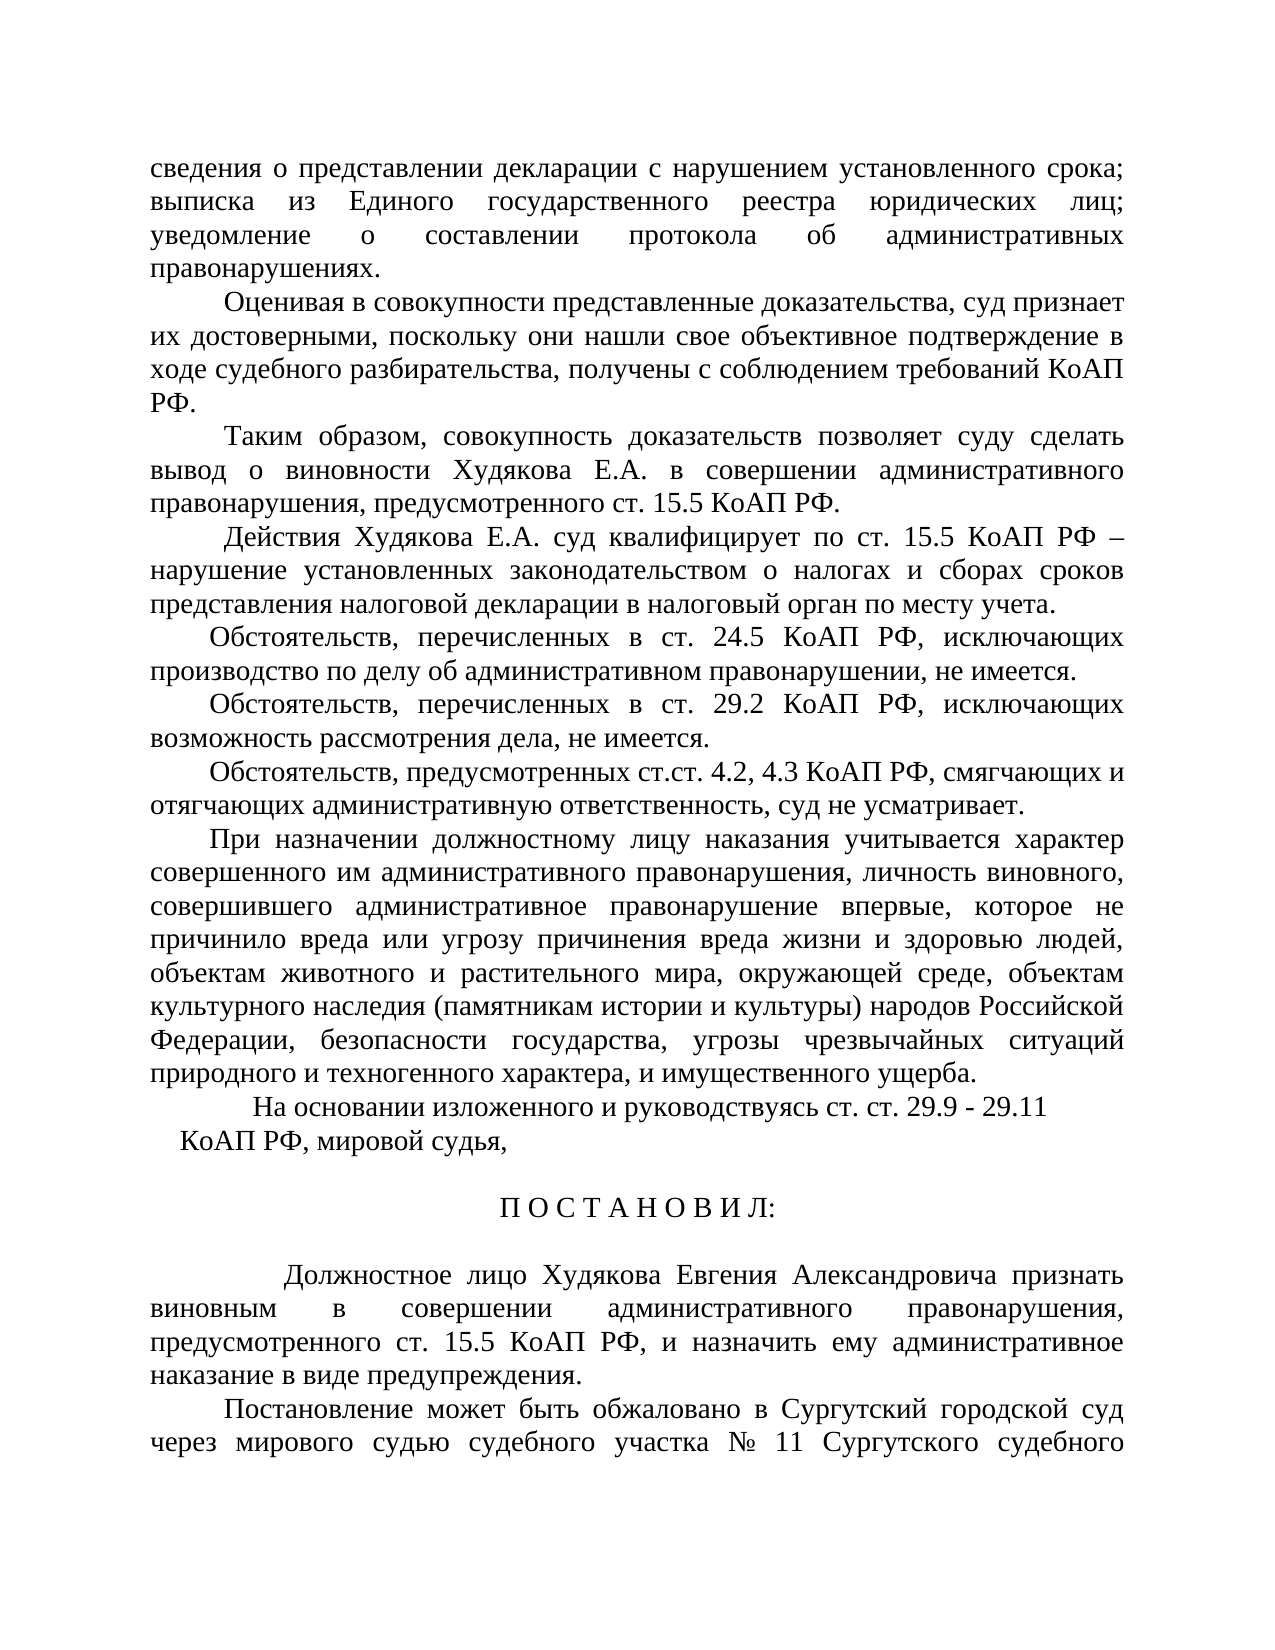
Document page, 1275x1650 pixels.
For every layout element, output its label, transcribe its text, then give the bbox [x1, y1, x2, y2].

text Таким образом, совокупность доказательств позволяет суду сделать вывод о виновности Худякова Е.А. в совершении административного правонарушения, предусмотренного ст. 15.5 КоАП РФ. [150, 418, 1125, 519]
text Обстоятельств, перечисленных в ст. 29.2 КоАП РФ, исключающих возможность рассмотрения дела, не имеется. [150, 687, 1125, 754]
text П О С Т А Н О В И Л: [150, 1190, 1125, 1223]
text Должностное лицо Худякова Евгения Александровича признать виновным в совершении административного правонарушения, предусмотренного ст. 15.5 КоАП РФ, и назначить ему административное наказание в виде предупреждения. [150, 1257, 1125, 1391]
text Обстоятельств, предусмотренных ст.ст. 4.2, 4.3 КоАП РФ, смягчающих и отягчающих административную ответственность, суд не усматривает. [150, 754, 1125, 821]
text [150, 1391, 1125, 1458]
text Оценивая в совокупности представленные доказательства, суд признает их достоверными, поскольку они нашли свое объективное подтверждение в ходе судебного разбирательства, получены с соблюдением требований КоАП РФ. [150, 284, 1125, 418]
text Обстоятельств, перечисленных в ст. 24.5 КоАП РФ, исключающих производство по делу об административном правонарушении, не имеется. [150, 619, 1125, 687]
text На основании изложенного и руководствуясь ст. ст. 29.9 - 29.11 КоАП РФ, мировой судья, [179, 1089, 1125, 1156]
text При назначении должностному лицу наказания учитывается характер совершенного им административного правонарушения, личность виновного, совершившего административное правонарушение впервые, которое не причинило вреда или угрозу причинения вреда жизни и здоровью людей, объектам животного и растительного мира, окружающей среде, объектам культурного наследия (памятникам истории и культуры) народов Российской Федерации, безопасности государства, угрозы чрезвычайных ситуаций природного и техногенного характера, и имущественного ущерба. [150, 821, 1125, 1089]
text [150, 150, 1125, 284]
text Действия Худякова Е.А. суд квалифицирует по ст. 15.5 КоАП РФ – нарушение установленных законодательством о налогах и сборах сроков представления налоговой декларации в налоговый орган по месту учета. [150, 519, 1125, 619]
